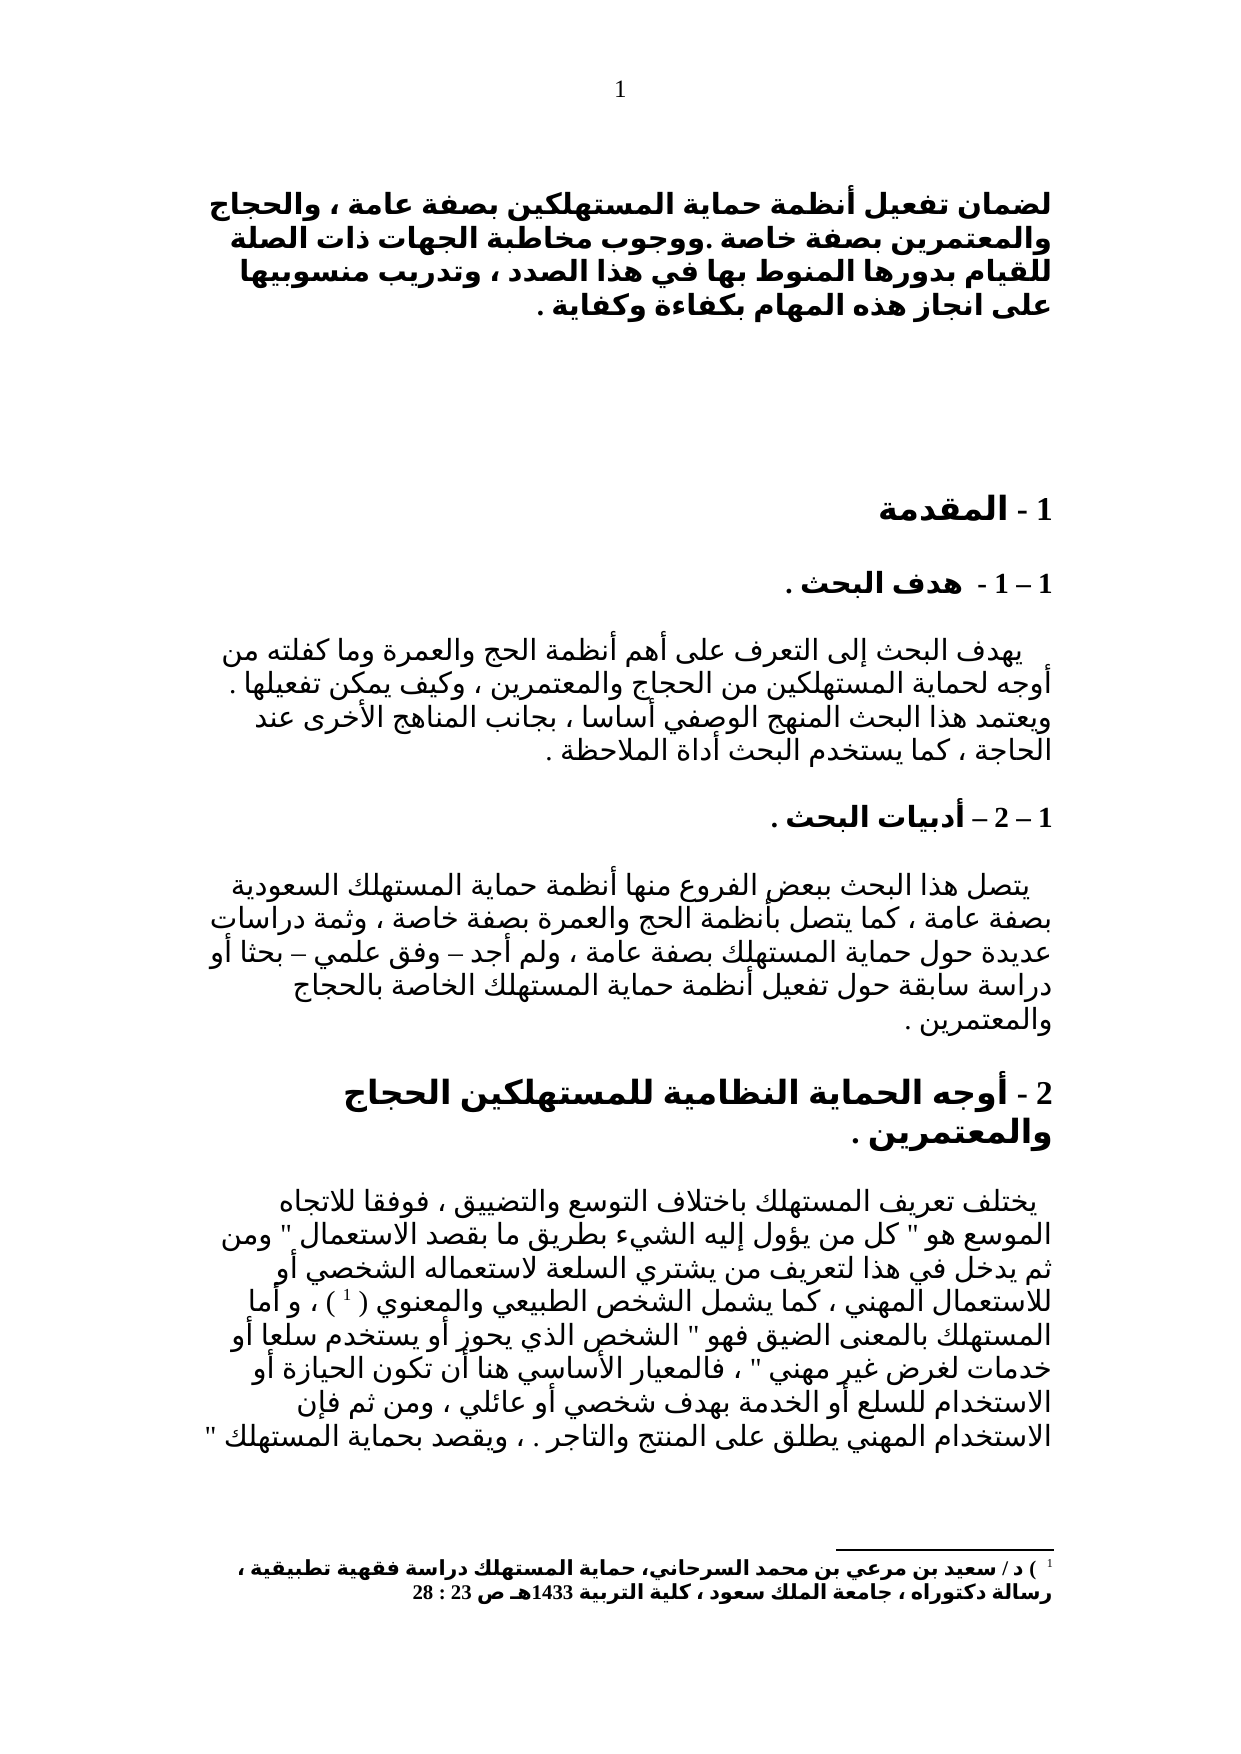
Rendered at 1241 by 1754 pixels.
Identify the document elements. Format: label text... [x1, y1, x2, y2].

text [187, 1184, 1053, 1486]
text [187, 187, 1053, 321]
text يهدف البحث إلى التعرف على أهم أنظمة الحج والعمرة وما كفلته من أوجه لحماية المستهلكين من الحجاج والمعتمرين ، وكيف يمكن تفعيلها . ويعتمد هذا البحث المنهج الوصفي أساسا ، بجانب المناهج الأخرى عند الحاجة ، كما يستخدم البحث أداة الملاحظة . [187, 633, 1053, 767]
text 1 – 2 – أدبيات البحث . [187, 801, 1053, 834]
text 2 - أوجه الحماية النظامية للمستهلكين الحجاج والمعتمرين . [187, 1074, 1053, 1150]
text 1 – 1 - هدف البحث . [187, 566, 1053, 599]
text 1 - المقدمة [187, 489, 1053, 527]
text يتصل هذا البحث ببعض الفروع منها أنظمة حماية المستهلك السعودية بصفة عامة ، كما يتصل بأنظمة الحج والعمرة بصفة خاصة ، وثمة دراسات عديدة حول حماية المستهلك بصفة عامة ، ولم أجد – وفق علمي – بحثا أو دراسة سابقة حول تفعيل أنظمة حماية المستهلك الخاصة بالحجاج والمعتمرين . [187, 868, 1053, 1035]
